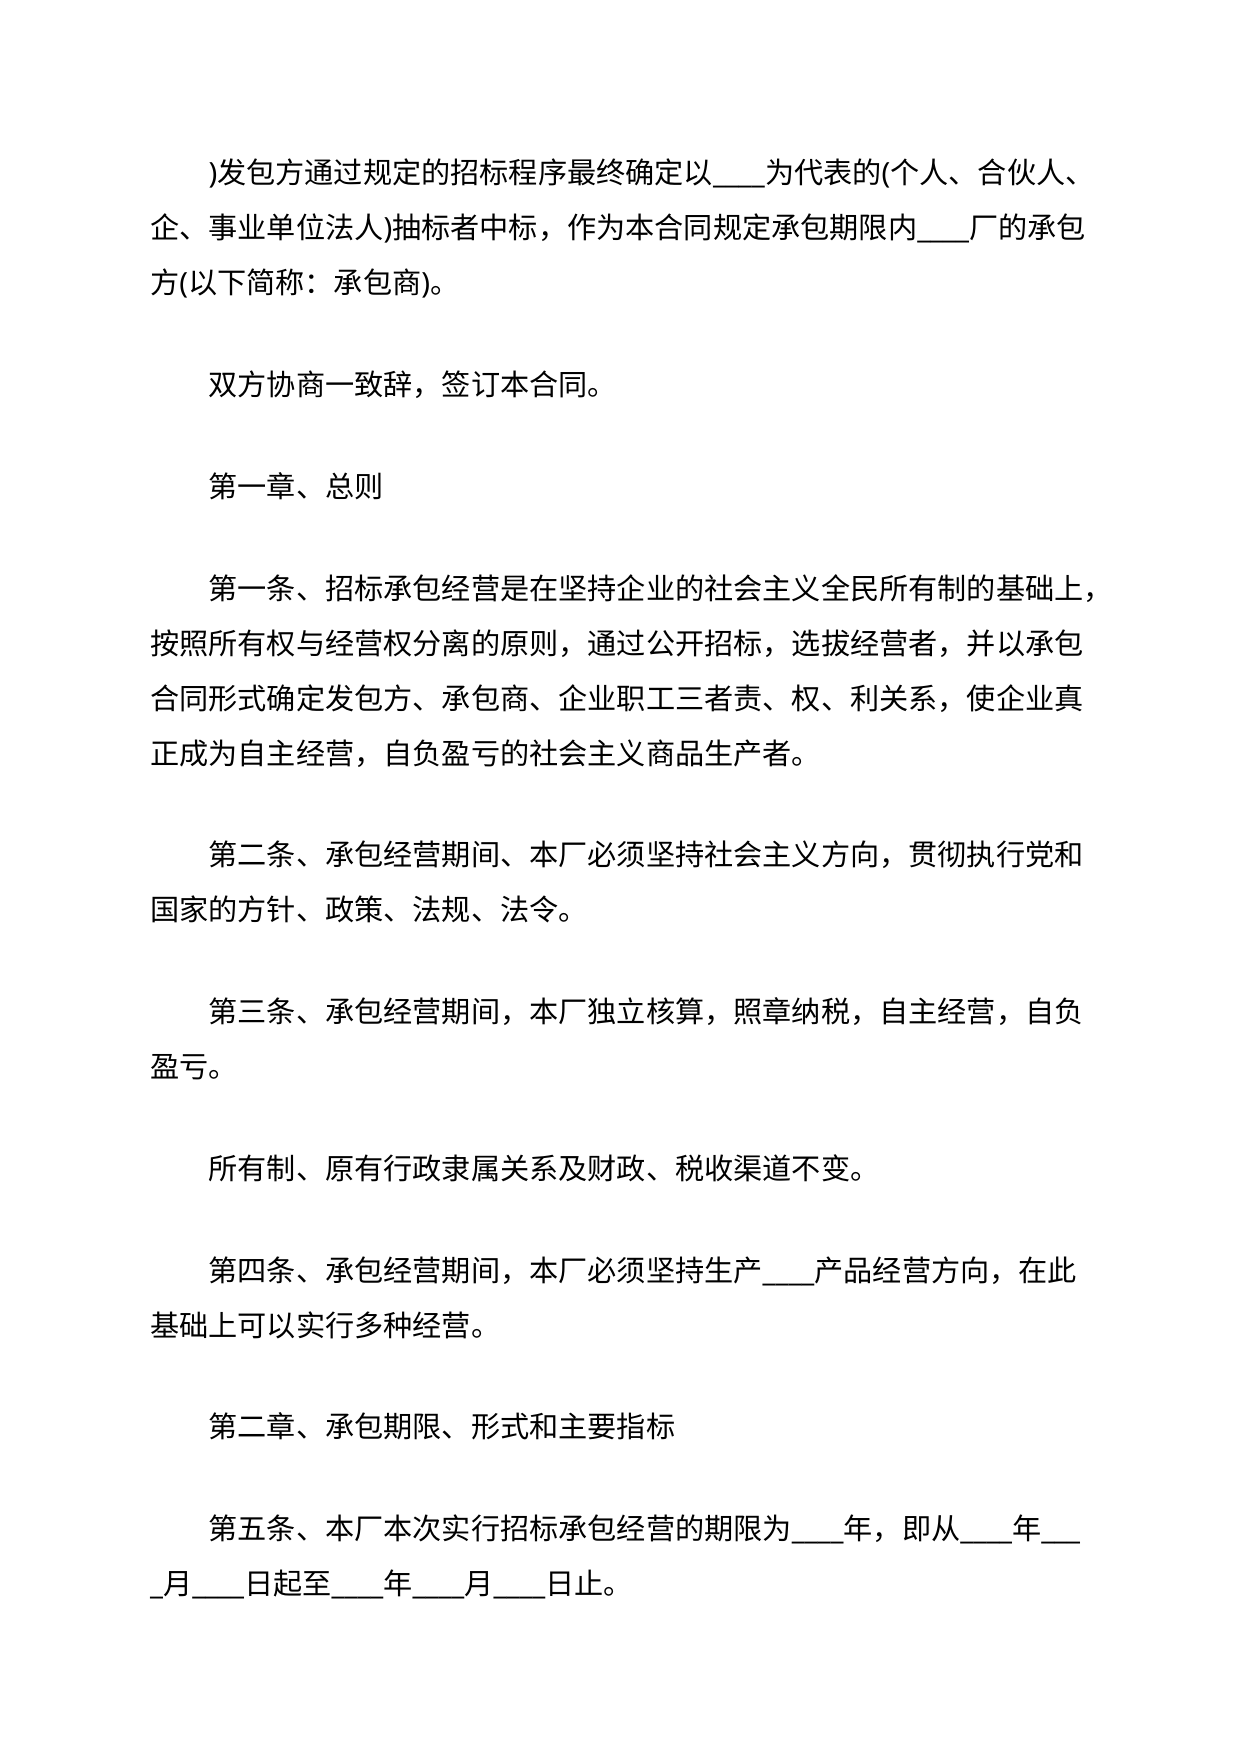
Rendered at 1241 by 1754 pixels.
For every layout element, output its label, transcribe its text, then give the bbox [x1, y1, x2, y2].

text 第二章、承包期限、形式和主要指标 [150, 1404, 1090, 1446]
text 第五条、本厂本次实行招标承包经营的期限为____年，即从____年____月____日起至____年____月____日止。 [150, 1506, 1090, 1603]
text 第三条、承包经营期间，本厂独立核算，照章纳税，自主经营，自负盈亏。 [150, 989, 1090, 1086]
text 第二条、承包经营期间、本厂必须坚持社会主义方向，贯彻执行党和国家的方针、政策、法规、法令。 [150, 832, 1090, 929]
text 第一条、招标承包经营是在坚持企业的社会主义全民所有制的基础上，按照所有权与经营权分离的原则，通过公开招标，选拔经营者，并以承包合同形式确定发包方、承包商、企业职工三者责、权、利关系，使企业真正成为自主经营，自负盈亏的社会主义商品生产者。 [150, 566, 1090, 772]
text 双方协商一致辞，签订本合同。 [150, 362, 1090, 404]
text 第一章、总则 [150, 464, 1090, 506]
text )发包方通过规定的招标程序最终确定以____为代表的(个人、合伙人、企、事业单位法人)抽标者中标，作为本合同规定承包期限内____厂的承包方(以下简称：承包商)。 [150, 150, 1090, 302]
text 第四条、承包经营期间，本厂必须坚持生产____产品经营方向，在此基础上可以实行多种经营。 [150, 1247, 1090, 1344]
text 所有制、原有行政隶属关系及财政、税收渠道不变。 [150, 1145, 1090, 1188]
